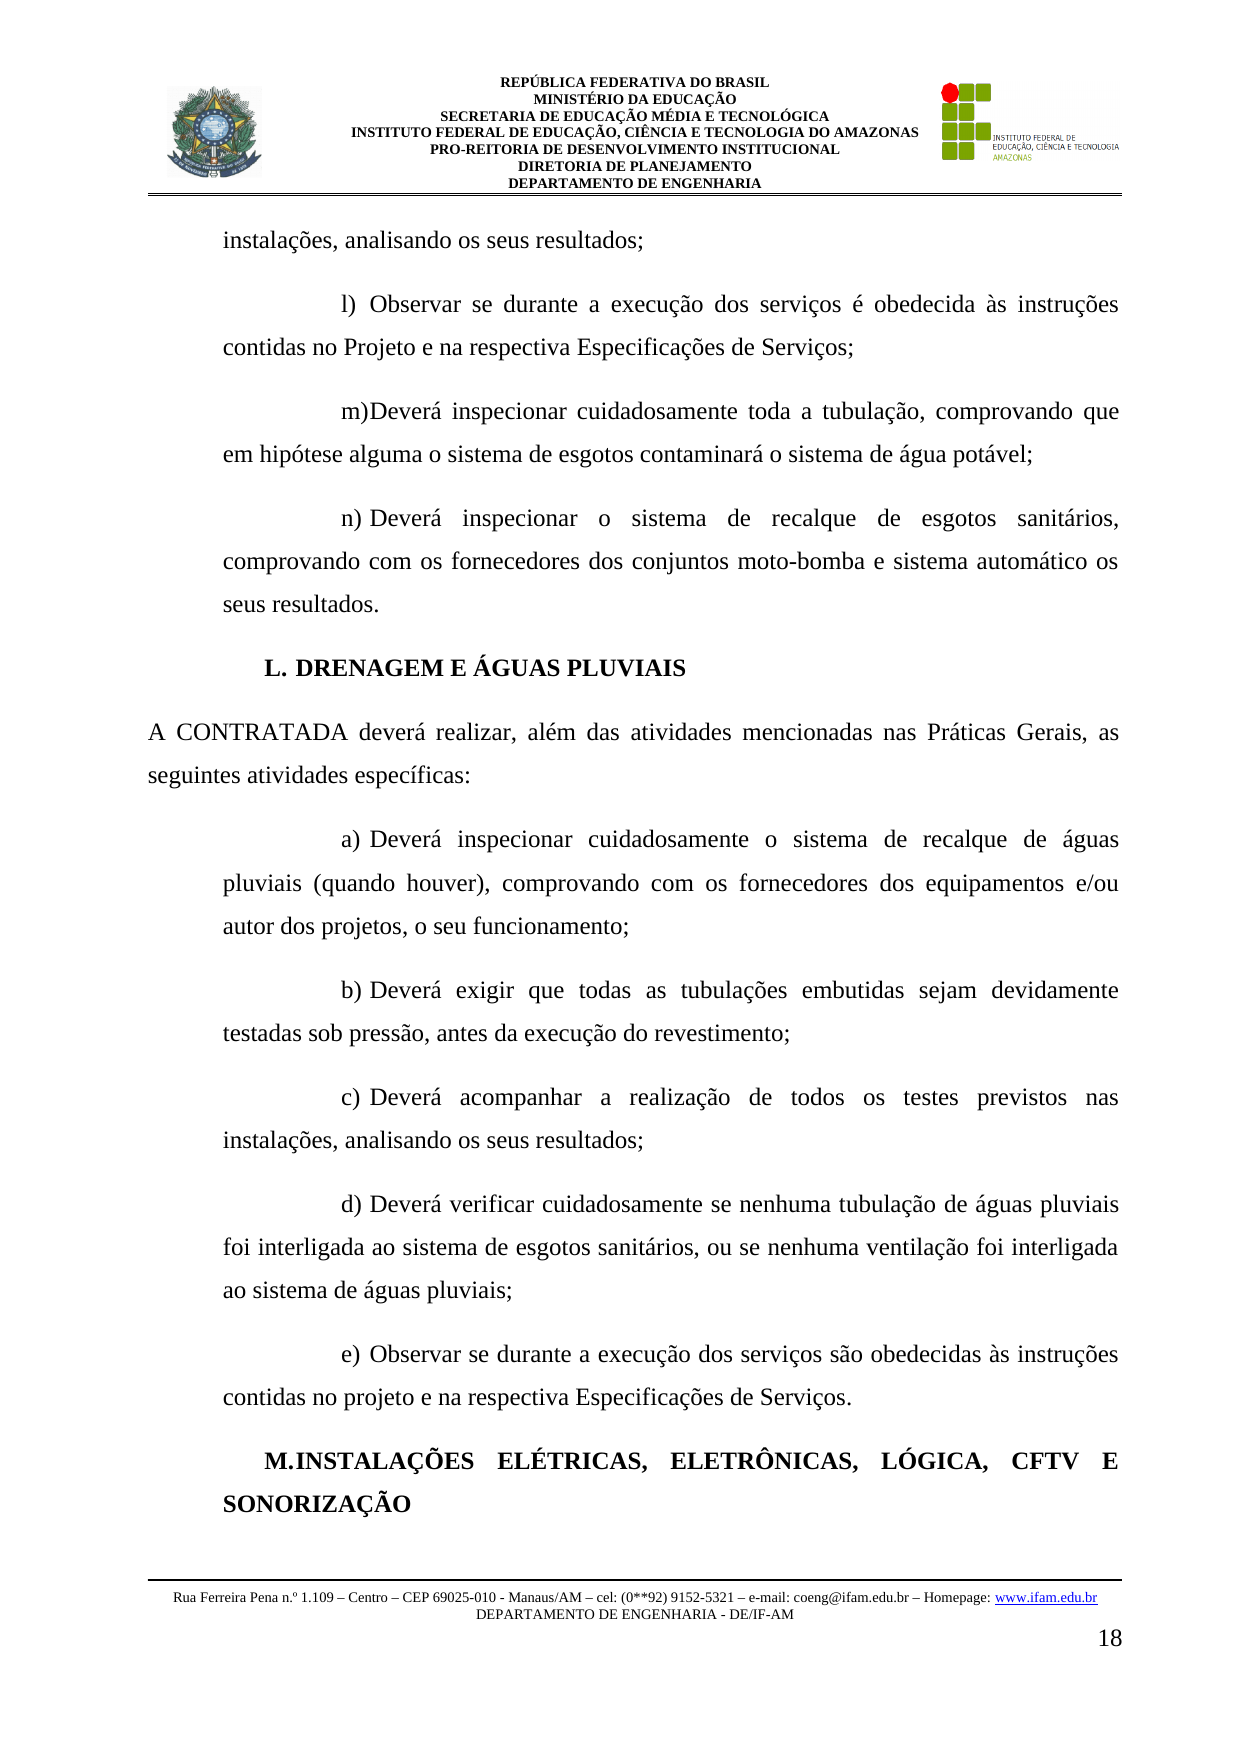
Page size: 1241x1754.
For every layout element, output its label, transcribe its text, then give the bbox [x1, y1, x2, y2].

list Deverá inspecionar cuidadosamente o sistema de recalque de águas pluviais (quando houver), comprovando com os fornecedores dos equipamentos e/ou autor dos projetos, o seu funcionamento; [223, 824, 1120, 939]
list Deverá inspecionar o sistema de recalque de esgotos sanitários, comprovando com os fornecedores dos conjuntos moto-bomba e sistema automático os seus resultados. [223, 503, 1120, 618]
list A CONTRATADA deverá realizar, além das atividades mencionadas nas Práticas Gerais, as seguintes atividades específicas: [148, 717, 1120, 789]
list Observar se durante a execução dos serviços são obedecidas às instruções contidas no projeto e na respectiva Especificações de Serviços. [223, 1339, 1120, 1411]
list Deverá inspecionar cuidadosamente toda a tubulação, comprovando que em hipótese alguma o sistema de esgotos contaminará o sistema de água potável; [223, 396, 1120, 468]
list Deverá verificar cuidadosamente se nenhuma tubulação de águas pluviais foi interligada ao sistema de esgotos sanitários, ou se nenhuma ventilação foi interligada ao sistema de águas pluviais; [223, 1189, 1120, 1304]
list DRENAGEM E ÁGUAS PLUVIAIS [223, 653, 1120, 682]
list INSTALAÇÕES ELÉTRICAS, ELETRÔNICAS, LÓGICA, CFTV E SONORIZAÇÃO [223, 1446, 1120, 1518]
list Deverá acompanhar a realização de todos os testes previstos nas instalações, analisando os seus resultados; [223, 1082, 1120, 1154]
list Deverá acompanhar a realização de todos os testes previstos nas instalações, analisando os seus resultados; [223, 225, 1120, 254]
list Deverá exigir que todas as tubulações embutidas sejam devidamente testadas sob pressão, antes da execução do revestimento; [223, 975, 1120, 1047]
list Observar se durante a execução dos serviços é obedecida às instruções contidas no Projeto e na respectiva Especificações de Serviços; [223, 289, 1120, 361]
picture [938, 81, 1120, 160]
